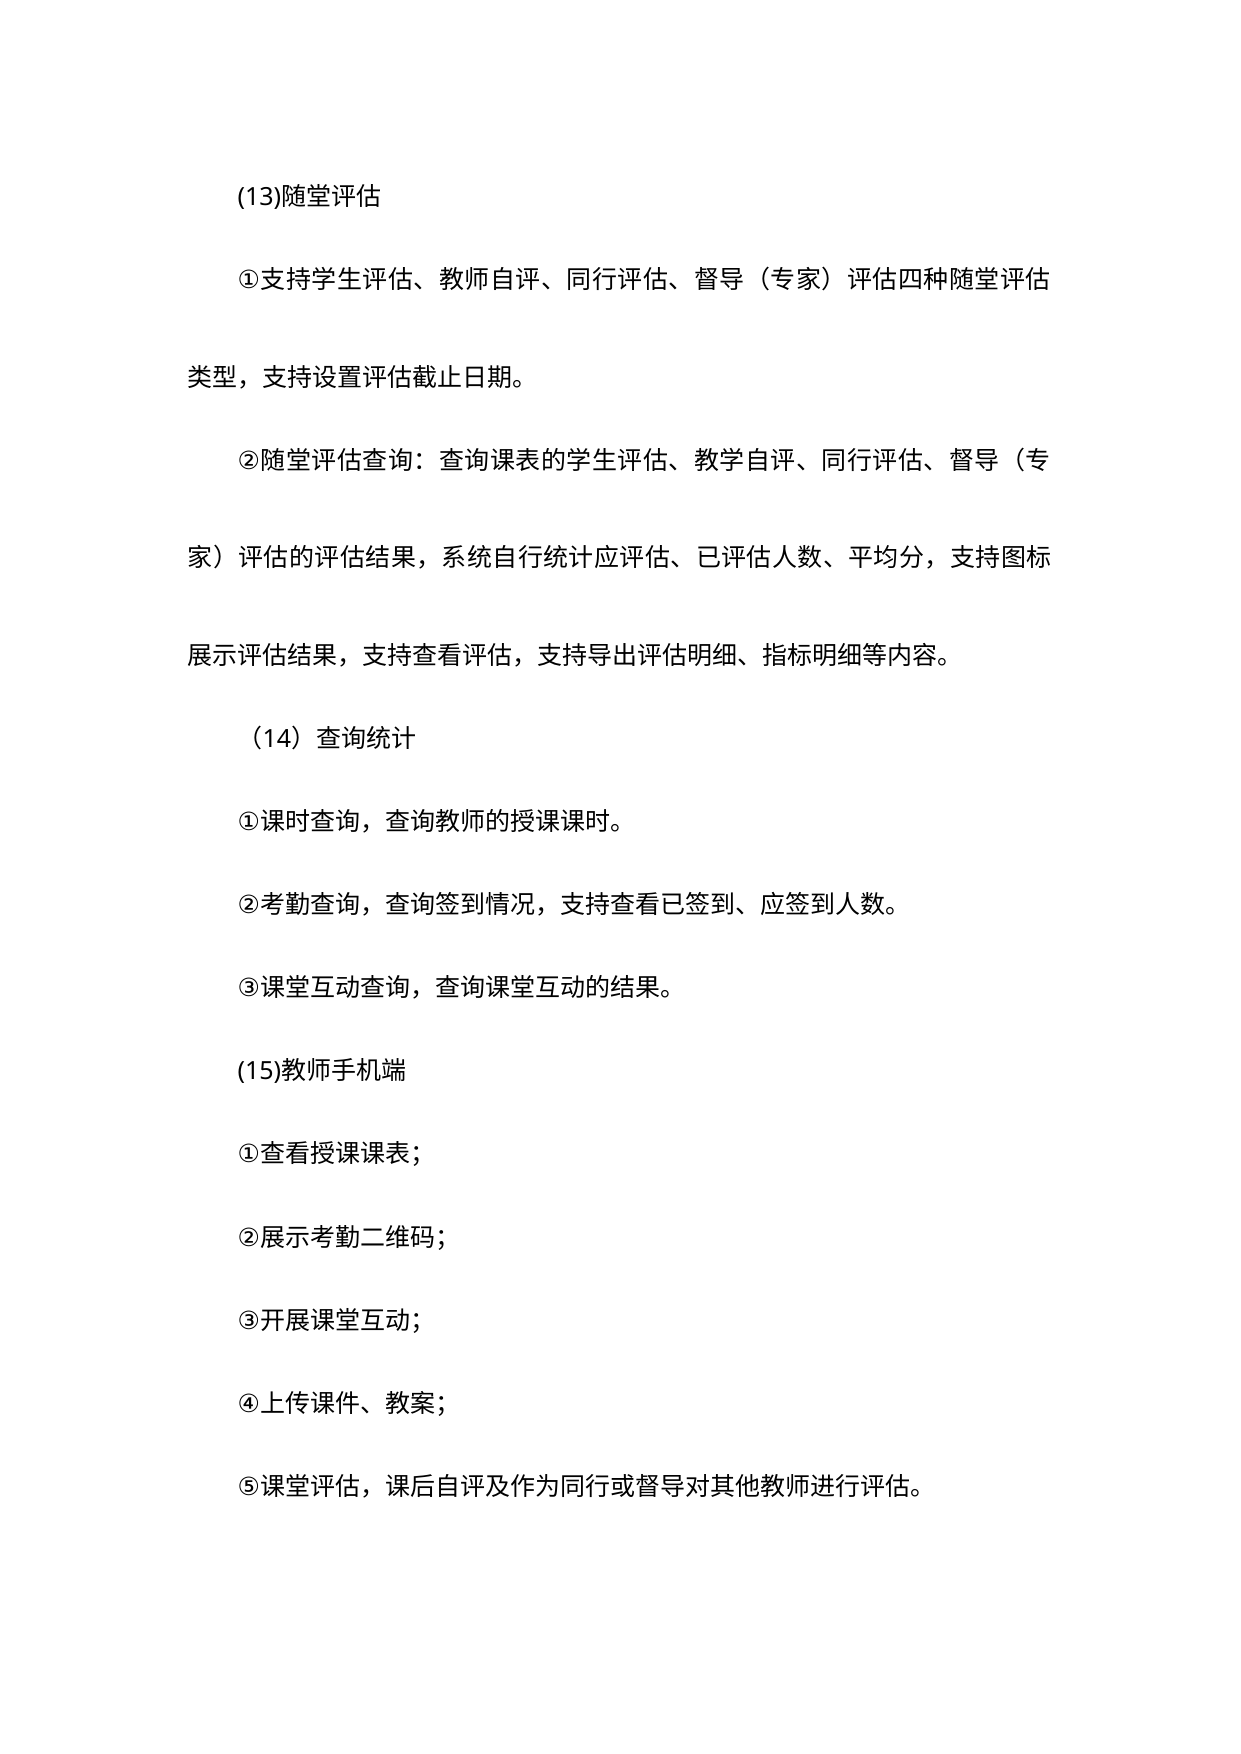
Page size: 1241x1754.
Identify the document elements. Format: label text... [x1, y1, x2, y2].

text ②考勤查询，查询签到情况，支持查看已签到、应签到人数。 [187, 870, 1053, 935]
text ②展示考勤二维码； [187, 1203, 1053, 1268]
text ①支持学生评估、教师自评、同行评估、督导（专家）评估四种随堂评估类型，支持设置评估截止日期。 [187, 245, 1053, 408]
text ④上传课件、教案； [187, 1369, 1053, 1434]
text ③课堂互动查询，查询课堂互动的结果。 [187, 953, 1053, 1018]
text （14）查询统计 [187, 704, 1053, 769]
text (13)随堂评估 [187, 162, 1053, 227]
text ②随堂评估查询：查询课表的学生评估、教学自评、同行评估、督导（专家）评估的评估结果，系统自行统计应评估、已评估人数、平均分，支持图标展示评估结果，支持查看评估，支持导出评估明细、指标明细等内容。 [187, 426, 1053, 686]
text ①课时查询，查询教师的授课课时。 [187, 787, 1053, 852]
text ①查看授课课表； [187, 1119, 1053, 1184]
text ③开展课堂互动； [187, 1286, 1053, 1351]
text ⑤课堂评估，课后自评及作为同行或督导对其他教师进行评估。 [187, 1452, 1053, 1517]
text (15)教师手机端 [187, 1036, 1053, 1101]
